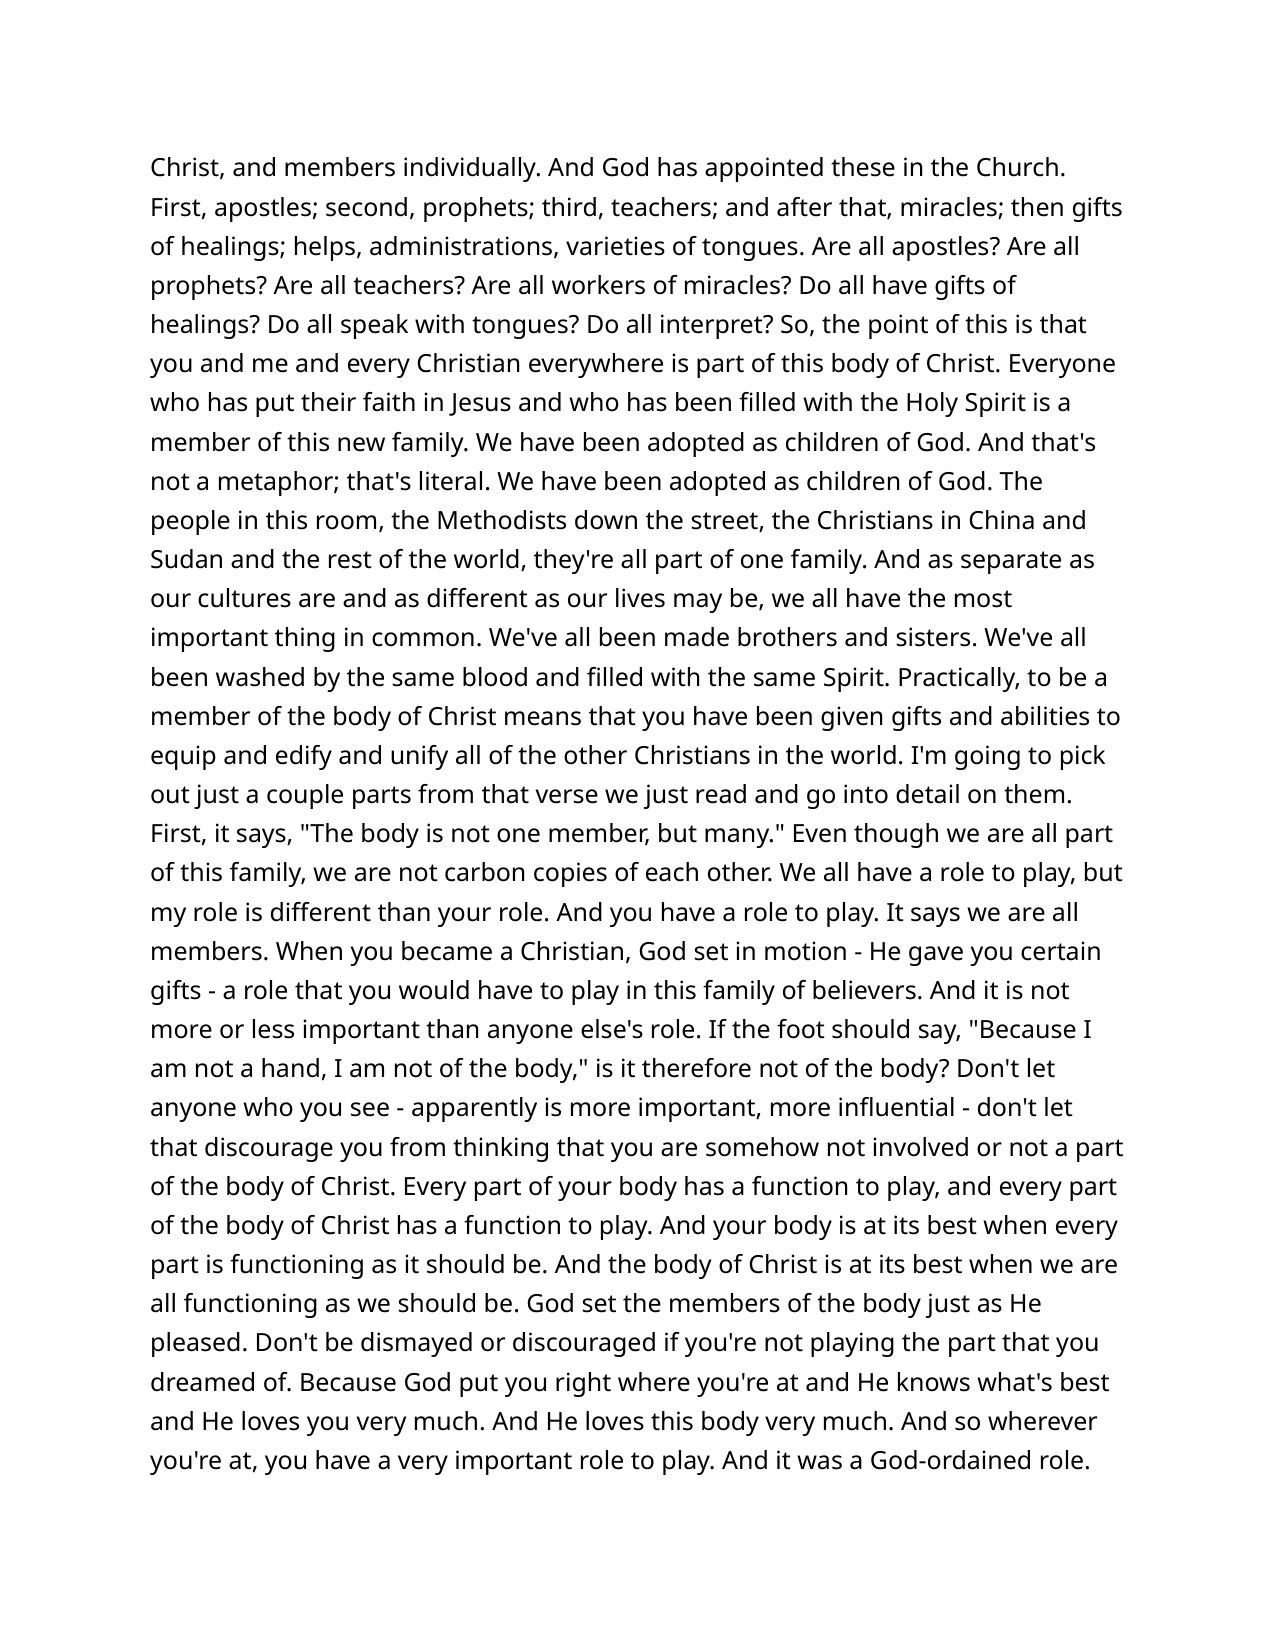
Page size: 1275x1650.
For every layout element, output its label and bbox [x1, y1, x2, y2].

text [150, 150, 1125, 1477]
